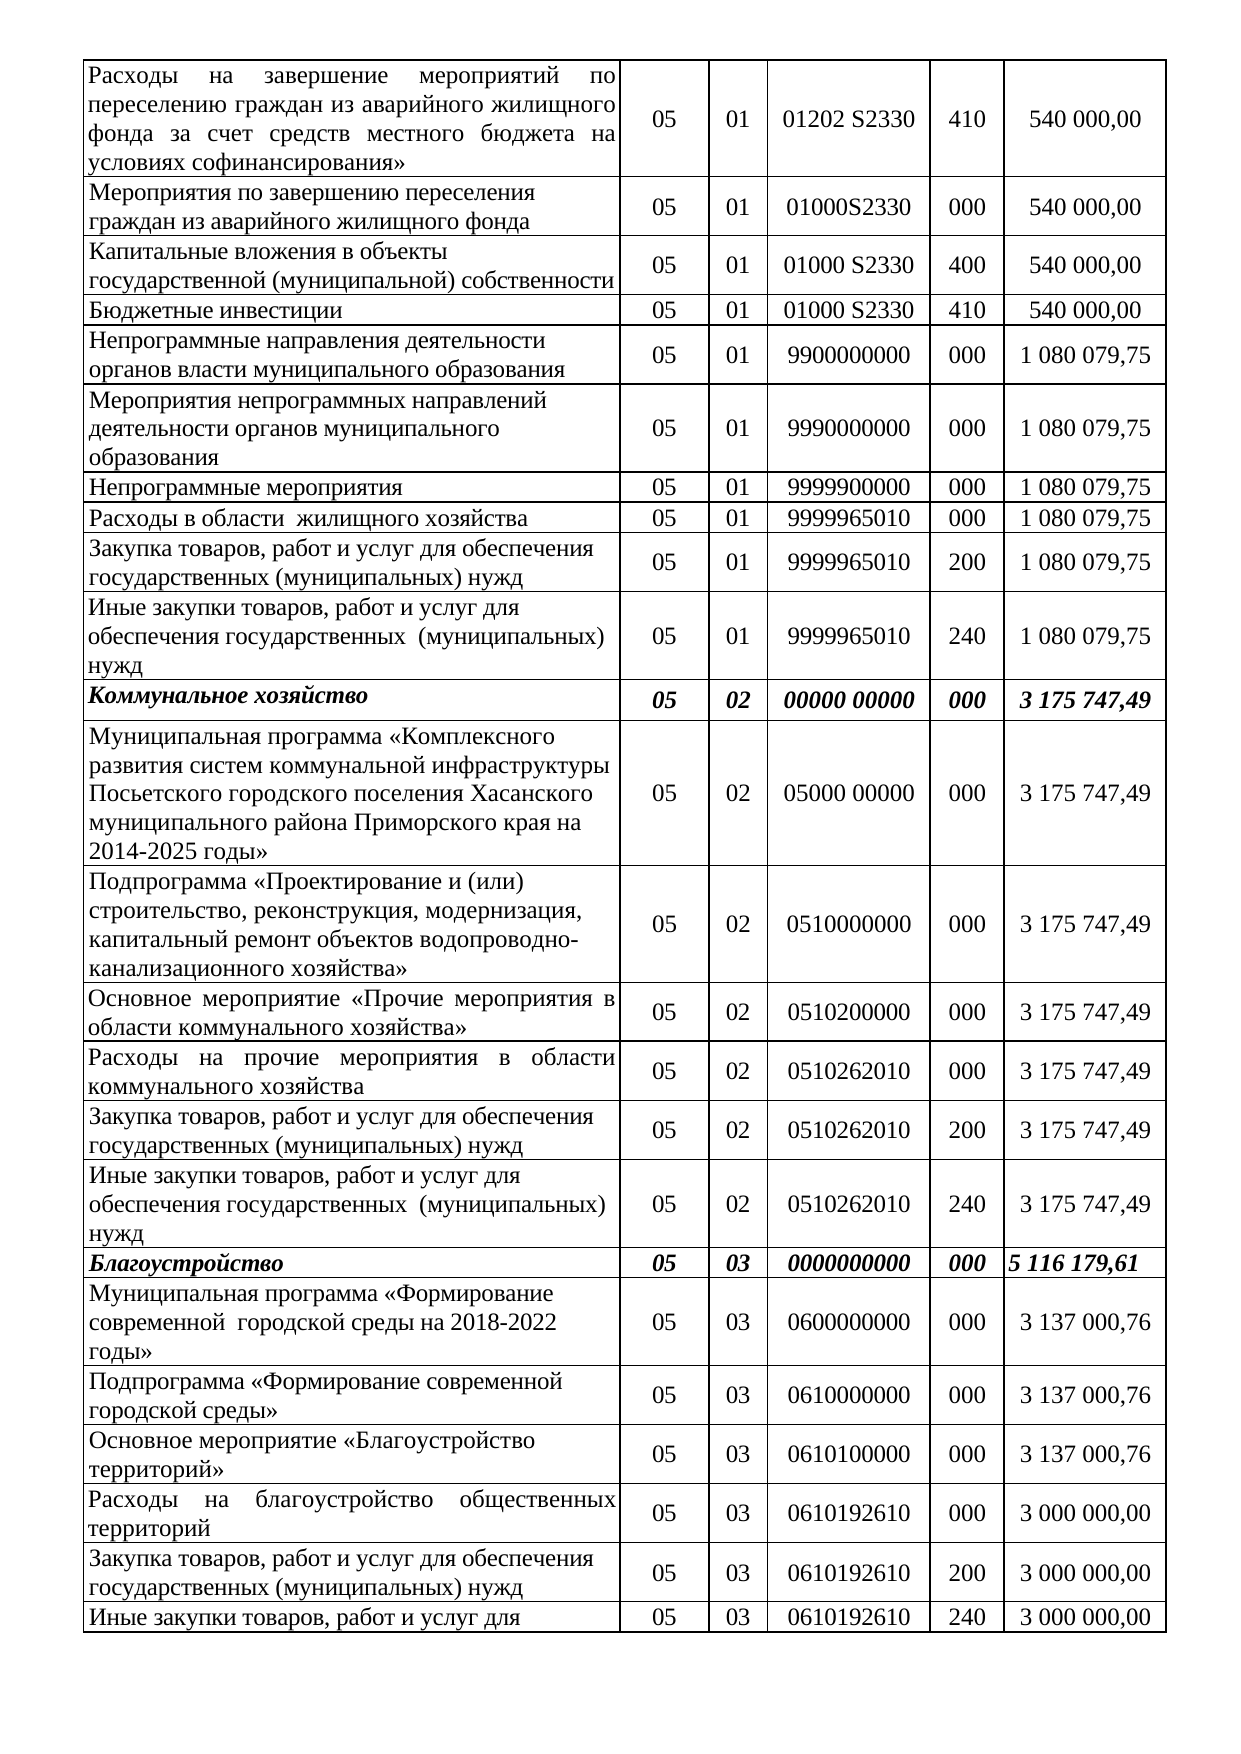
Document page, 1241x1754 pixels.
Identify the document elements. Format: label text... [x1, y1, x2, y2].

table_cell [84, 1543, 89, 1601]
table_cell 0510262010 [768, 1101, 929, 1158]
table_cell 0610192610 [768, 1484, 929, 1542]
table_cell 000 [931, 1042, 1003, 1099]
table_cell 3 175 747,49 [1005, 1101, 1165, 1158]
table_cell 000 [931, 1278, 1003, 1364]
table_cell 200 [931, 1543, 1003, 1601]
table_cell 240 [931, 1160, 1003, 1246]
table_cell 01202 S2330 [768, 61, 929, 176]
table_cell 05 [621, 592, 708, 678]
table_cell Расходы на прочие мероприятия в области коммунального хозяйства [84, 1042, 619, 1099]
table_cell 000 [931, 680, 1003, 719]
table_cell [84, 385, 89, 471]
table_cell 03 [710, 1484, 767, 1542]
table_cell 3 175 747,49 [1005, 680, 1165, 719]
table_cell 05 [621, 983, 708, 1040]
table_cell 05 [621, 1160, 708, 1246]
table_cell 02 [710, 1160, 767, 1246]
table_cell 05 [621, 61, 708, 176]
table_cell 3 175 747,49 [1005, 983, 1165, 1040]
table_cell 1 080 079,75 [1005, 592, 1165, 678]
table_cell 05 [621, 1366, 708, 1423]
table_cell 9999965010 [768, 533, 929, 591]
table_cell 3 175 747,49 [1005, 866, 1165, 981]
table_cell 540 000,00 [1005, 177, 1165, 235]
table_cell Коммунальное хозяйство [84, 680, 619, 719]
table_cell 02 [710, 1101, 767, 1158]
table_cell 9990000000 [768, 385, 929, 471]
table_cell 000 [931, 1484, 1003, 1542]
table_cell 01000S2330 [768, 177, 929, 235]
table_cell 05 [621, 680, 708, 719]
table_cell 000 [931, 326, 1003, 383]
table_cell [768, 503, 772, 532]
table_cell 3 175 747,49 [1005, 1160, 1165, 1246]
table_cell 05 [621, 1543, 708, 1601]
table_cell 02 [710, 721, 767, 865]
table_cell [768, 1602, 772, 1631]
table_cell 0510200000 [768, 983, 929, 1040]
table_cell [84, 1484, 619, 1542]
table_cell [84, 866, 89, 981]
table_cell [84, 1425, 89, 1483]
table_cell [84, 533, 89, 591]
table_cell 01 [710, 592, 767, 678]
table_cell 000 [931, 866, 1003, 981]
table_cell 02 [710, 866, 767, 981]
table_cell 05 [621, 326, 708, 383]
table_cell 01 [710, 533, 767, 591]
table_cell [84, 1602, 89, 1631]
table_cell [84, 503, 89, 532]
table_cell 540 000,00 [1005, 236, 1165, 294]
table_cell 9999965010 [768, 592, 929, 678]
table_cell 0610000000 [768, 1366, 929, 1423]
table_cell 0610192610 [768, 1543, 929, 1601]
table_cell 0510262010 [768, 1042, 929, 1099]
table_cell 02 [710, 680, 767, 719]
table_cell 05 [621, 1101, 708, 1158]
table_cell 1 080 079,75 [1005, 326, 1165, 383]
table_cell 3 137 000,76 [1005, 1425, 1165, 1483]
table_cell 03 [710, 1543, 767, 1601]
table_cell 05 [621, 1278, 708, 1364]
table_cell 3 137 000,76 [1005, 1278, 1165, 1364]
table_cell 0510000000 [768, 866, 929, 981]
table_cell 240 [931, 592, 1003, 678]
table_cell Иные закупки товаров, работ и услуг для обеспечения государственных (муниципальных) нужд [84, 592, 619, 678]
table_cell 05 [621, 721, 708, 865]
table_cell 3 175 747,49 [1005, 1042, 1165, 1099]
table_cell 3 000 000,00 [1005, 1543, 1165, 1601]
table_cell 540 000,00 [1005, 61, 1165, 176]
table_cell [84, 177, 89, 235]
table_cell 1 080 079,75 [1005, 385, 1165, 471]
table_cell 05 [621, 385, 708, 471]
table_cell 05000 00000 [768, 721, 929, 865]
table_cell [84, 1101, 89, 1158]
table_cell 0600000000 [768, 1278, 929, 1364]
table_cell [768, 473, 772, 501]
table_cell 3 000 000,00 [1005, 1484, 1165, 1542]
table_cell 01 [710, 61, 767, 176]
table_cell 02 [710, 983, 767, 1040]
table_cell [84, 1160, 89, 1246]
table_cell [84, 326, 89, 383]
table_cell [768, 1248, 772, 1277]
table_cell 05 [621, 1425, 708, 1483]
table_cell Расходы на завершение мероприятий по переселению граждан из аварийного жилищного фонда за счет средств местного бюджета на условиях софинансирования» [84, 61, 619, 176]
table_cell 03 [710, 1366, 767, 1423]
table_cell 200 [931, 1101, 1003, 1158]
table_cell 01 [710, 385, 767, 471]
table_cell 05 [621, 1042, 708, 1099]
table_cell 03 [710, 1425, 767, 1483]
table_cell 000 [931, 385, 1003, 471]
table_cell 05 [621, 177, 708, 235]
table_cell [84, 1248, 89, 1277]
table_cell 05 [621, 1484, 708, 1542]
table_cell 000 [931, 177, 1003, 235]
table_cell 000 [931, 1425, 1003, 1483]
table_cell 05 [621, 866, 708, 981]
table_cell 00000 00000 [768, 680, 929, 719]
table_cell 1 080 079,75 [1005, 533, 1165, 591]
table_cell 01 [710, 326, 767, 383]
table_cell 000 [931, 721, 1003, 865]
table_cell 02 [710, 1042, 767, 1099]
table_cell 01 [710, 177, 767, 235]
table_cell 3 137 000,76 [1005, 1366, 1165, 1423]
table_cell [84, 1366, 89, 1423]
table_cell 0510262010 [768, 1160, 929, 1246]
table_cell 9900000000 [768, 326, 929, 383]
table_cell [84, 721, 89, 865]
table_cell 01000 S2330 [768, 236, 929, 294]
table_cell 0610100000 [768, 1425, 929, 1483]
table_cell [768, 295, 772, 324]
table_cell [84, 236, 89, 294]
table_cell 410 [931, 61, 1003, 176]
table_cell 000 [931, 1366, 1003, 1423]
table_cell 01 [710, 236, 767, 294]
table_cell 05 [621, 533, 708, 591]
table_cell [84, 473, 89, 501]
table_cell 000 [931, 983, 1003, 1040]
table_cell 05 [621, 236, 708, 294]
table_cell 03 [710, 1278, 767, 1364]
table_cell 400 [931, 236, 1003, 294]
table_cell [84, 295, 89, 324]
table_cell 3 175 747,49 [1005, 721, 1165, 865]
table_cell Основное мероприятие «Прочие мероприятия в области коммунального хозяйства» [84, 983, 619, 1040]
table_cell 200 [931, 533, 1003, 591]
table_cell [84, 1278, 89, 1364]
